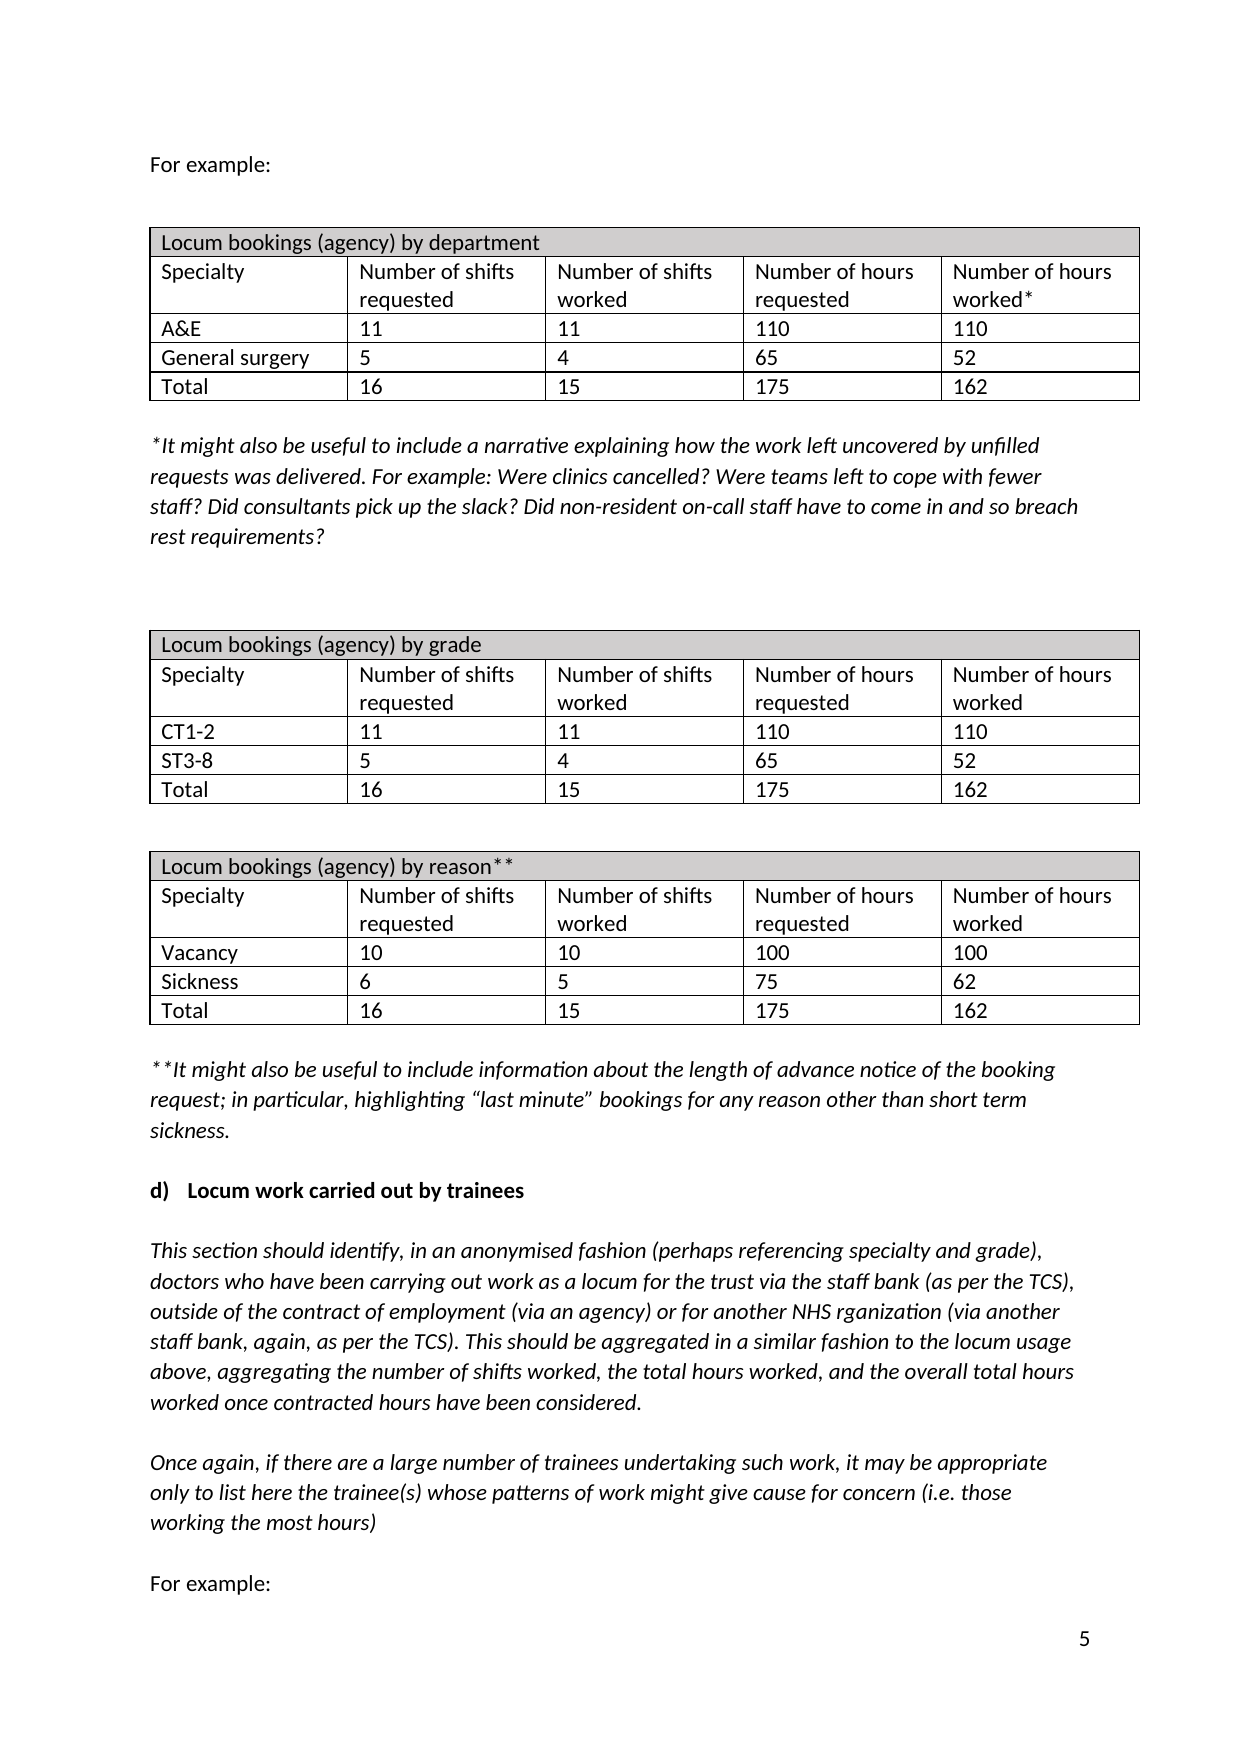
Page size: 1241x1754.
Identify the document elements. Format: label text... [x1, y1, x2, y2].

table_cell Number of hours requested [744, 257, 941, 313]
table_cell Number of hours requested [744, 881, 941, 937]
table_cell Number of shifts worked [546, 257, 743, 313]
table_cell General surgery [151, 343, 347, 371]
table_cell 175 [744, 775, 941, 803]
table_cell 4 [546, 746, 743, 774]
table_cell 162 [942, 373, 1139, 400]
list **It might also be useful to include information about the length of advance notice of the booking request; in particular, highlighting “last minute” bookings for any reason other than short term sickness. [150, 1025, 1090, 1144]
table_cell 100 [942, 938, 1139, 966]
table_cell 175 [744, 996, 941, 1024]
table_cell Vacancy [151, 938, 347, 966]
table_header Locum bookings (agency) by department [151, 228, 1139, 256]
table_cell 5 [348, 343, 545, 371]
table_cell 162 [942, 775, 1139, 803]
table_cell Number of hours requested [744, 660, 941, 716]
table_cell Specialty [151, 660, 347, 716]
table_header Locum bookings (agency) by reason** [151, 852, 1139, 880]
table_cell 15 [546, 996, 743, 1024]
list *It might also be useful to include a narrative explaining how the work left uncovered by unfilled requests was delivered. For example: Were clinics cancelled? Were teams left to cope with fewer staff? Did consultants pick up the slack? Did non-resident on-call staff have to come in and so breach rest requirements? [150, 401, 1090, 550]
table_cell Number of hours worked [942, 660, 1139, 716]
table_cell 16 [348, 996, 545, 1024]
table_cell Sickness [151, 967, 347, 995]
table_cell 11 [546, 314, 743, 342]
table_cell 16 [348, 775, 545, 803]
table_cell A&E [151, 314, 347, 342]
table_cell Number of shifts worked [546, 660, 743, 716]
table_cell 110 [942, 717, 1139, 745]
table_cell 175 [744, 373, 941, 400]
table_cell 15 [546, 373, 743, 400]
table_cell 5 [546, 967, 743, 995]
table_cell Number of hours worked* [942, 257, 1139, 313]
table_cell Number of shifts requested [348, 660, 545, 716]
table_cell 4 [546, 343, 743, 371]
table_cell Total [151, 996, 347, 1024]
table_cell Number of shifts worked [546, 881, 743, 937]
table_cell CT1-2 [151, 717, 347, 745]
table_cell 75 [744, 967, 941, 995]
table_cell 52 [942, 746, 1139, 774]
table_cell 62 [942, 967, 1139, 995]
table_cell 5 [348, 746, 545, 774]
table_cell 6 [348, 967, 545, 995]
table_cell 10 [546, 938, 743, 966]
table_cell 11 [546, 717, 743, 745]
table_cell 16 [348, 373, 545, 400]
table_cell Number of shifts requested [348, 881, 545, 937]
list For example: [150, 150, 1090, 178]
table_cell Total [151, 373, 347, 400]
table_cell 11 [348, 314, 545, 342]
list Once again, if there are a large number of trainees undertaking such work, it may be appropriate only to list here the trainee(s) whose patterns of work might give cause for concern (i.e. those working the most hours) [150, 1448, 1090, 1537]
table_cell 52 [942, 343, 1139, 371]
table_cell 65 [744, 343, 941, 371]
table_cell ST3-8 [151, 746, 347, 774]
table_cell 162 [942, 996, 1139, 1024]
table_cell Number of shifts requested [348, 257, 545, 313]
table_cell 100 [744, 938, 941, 966]
list This section should identify, in an anonymised fashion (perhaps referencing specialty and grade), doctors who have been carrying out work as a locum for the trust via the staff bank (as per the TCS), outside of the contract of employment (via an agency) or for another NHS rganization (via another staff bank, again, as per the TCS). This should be aggregated in a similar fashion to the locum usage above, aggregating the number of shifts worked, the total hours worked, and the overall total hours worked once contracted hours have been considered. [150, 1237, 1090, 1446]
table_cell Specialty [151, 257, 347, 313]
table_cell Total [151, 775, 347, 803]
table_cell 110 [942, 314, 1139, 342]
table_cell Number of hours worked [942, 881, 1139, 937]
table_cell 110 [744, 717, 941, 745]
table_cell Specialty [151, 881, 347, 937]
table_cell 15 [546, 775, 743, 803]
list For example: [150, 1569, 1090, 1597]
table_cell 110 [744, 314, 941, 342]
table_cell 65 [744, 746, 941, 774]
table_header Locum bookings (agency) by grade [151, 631, 1139, 659]
list Locum work carried out by trainees [150, 1176, 1090, 1204]
table_cell 10 [348, 938, 545, 966]
table_cell 11 [348, 717, 545, 745]
